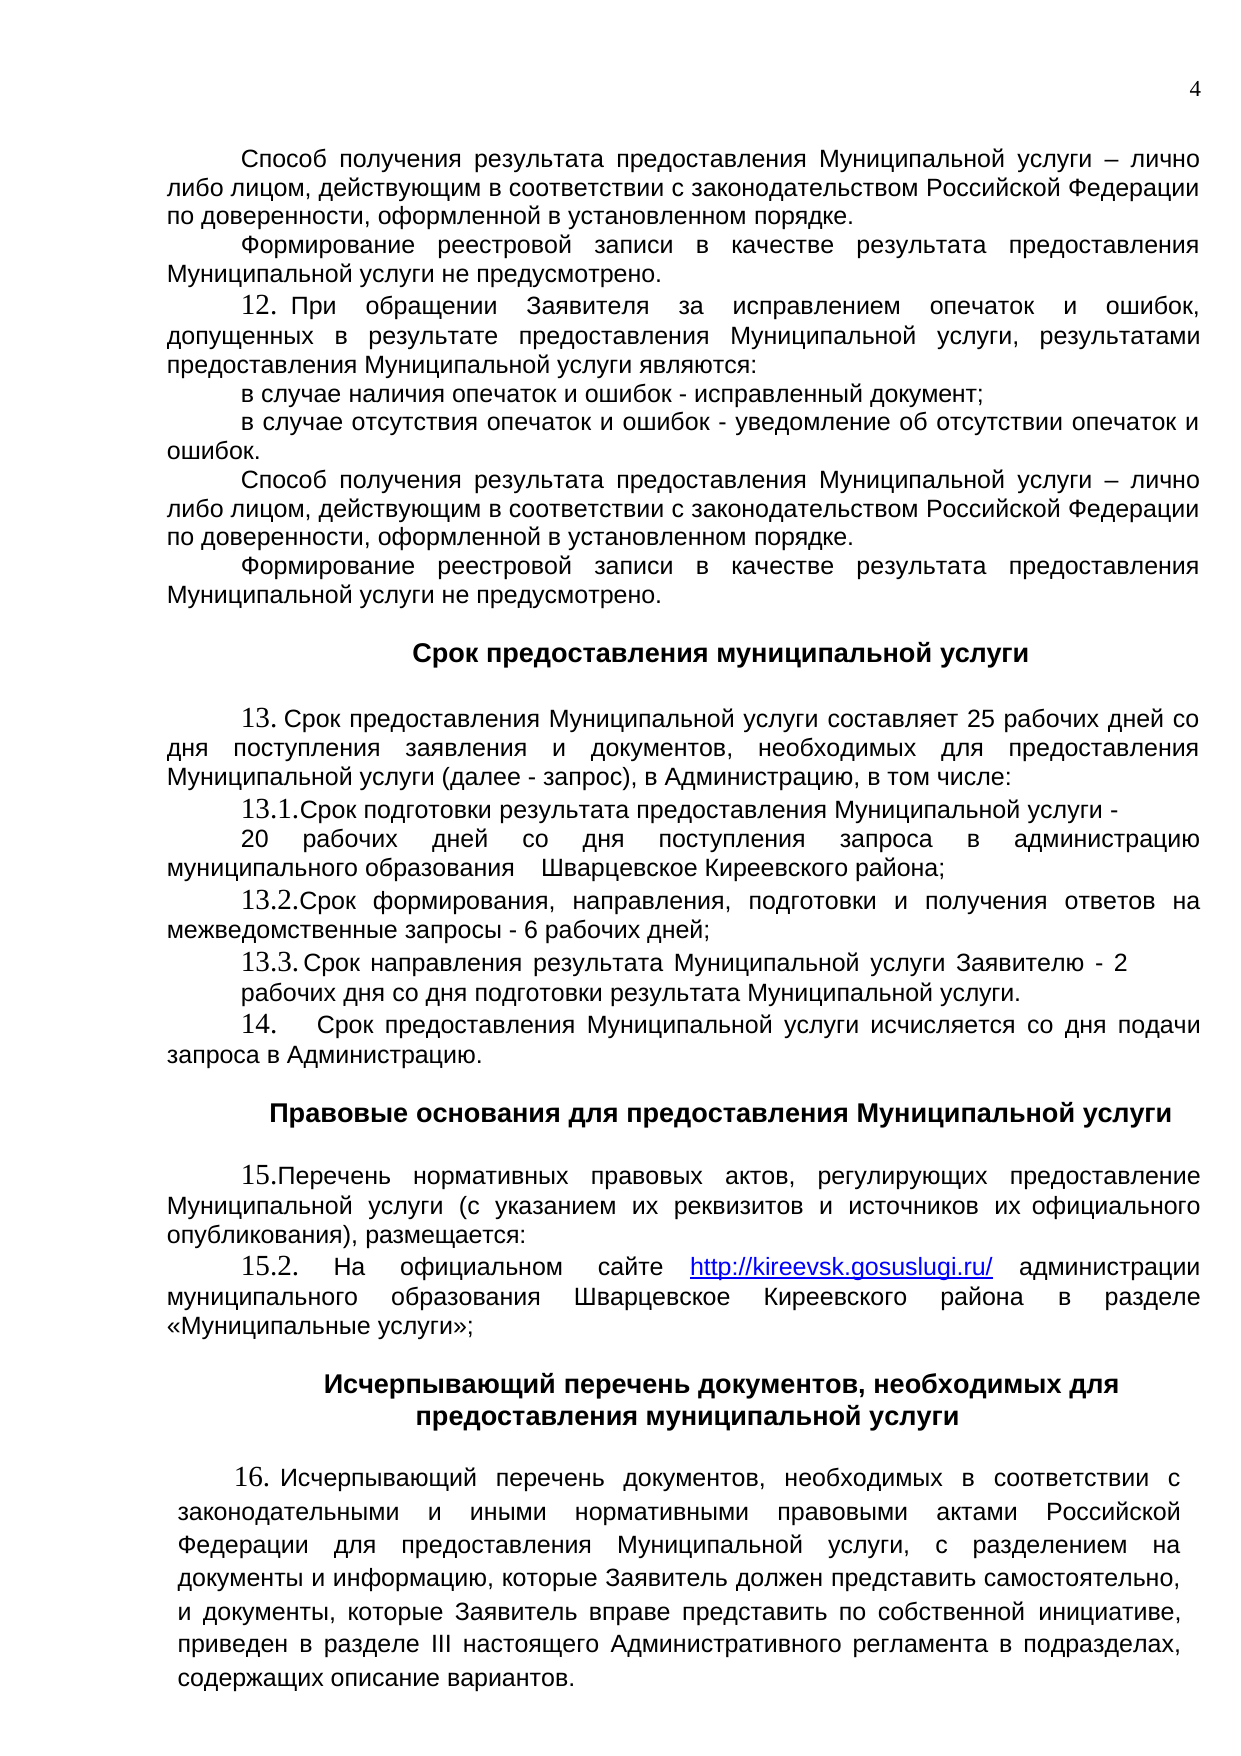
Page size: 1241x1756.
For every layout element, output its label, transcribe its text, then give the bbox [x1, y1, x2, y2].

text Способ получения результата предоставления Муниципальной услуги – лично либо лицом, действующим в соответствии с законодательством Российской Федерации по доверенности, оформленной в установленном порядке. [167, 144, 1201, 230]
list При обращении Заявителя за исправлением опечаток и ошибок, допущенных в результате предоставления Муниципальной услуги, результатами предоставления Муниципальной услуги являются: [167, 287, 1201, 378]
list Срок подготовки результата предоставления Муниципальной услуги - [167, 791, 1201, 824]
list На официальном сайте http://kireevsk.gosuslugi.ru/ администрации муниципального образования Шварцевское Киреевского района в разделе «Муниципальные услуги»; [167, 1248, 1201, 1339]
list Срок направления результата Муниципальной услуги Заявителю - 2 [167, 944, 1201, 978]
list Перечень нормативных правовых актов, регулирующих предоставление Муниципальной услуги (с указанием их реквизитов и источников их официального опубликования), размещается: [167, 1157, 1201, 1248]
text Формирование реестровой записи в качестве результата предоставления Муниципальной услуги не предусмотрено. [167, 230, 1201, 287]
text Способ получения результата предоставления Муниципальной услуги – лично либо лицом, действующим в соответствии с законодательством Российской Федерации по доверенности, оформленной в установленном порядке. [167, 465, 1201, 551]
subtitle Исчерпывающий перечень документов, необходимых для предоставления муниципальной услуги [323, 1368, 1181, 1431]
list Исчерпывающий перечень документов, необходимых в соответствии с законодательными и иными нормативными правовыми актами Российской Федерации для предоставления Муниципальной услуги, с разделением на документы и информацию, которые Заявитель должен представить самостоятельно, и документы, которые Заявитель вправе представить по собственной инициативе, приведен в разделе III настоящего Административного регламента в подразделах, содержащих описание вариантов. [177, 1459, 1181, 1691]
subtitle Срок предоставления муниципальной услуги [167, 637, 1201, 668]
text рабочих дня со дня подготовки результата Муниципальной услуги. [167, 978, 1201, 1006]
list Срок предоставления Муниципальной услуги составляет 25 рабочих дней со дня поступления заявления и документов, необходимых для предоставления Муниципальной услуги (далее - запрос), в Администрацию, в том числе: [167, 700, 1201, 791]
text в случае отсутствия опечаток и ошибок - уведомление об отсутствии опечаток и ошибок. [167, 407, 1201, 465]
text Формирование реестровой записи в качестве результата предоставления Муниципальной услуги не предусмотрено. [167, 551, 1201, 608]
list Срок предоставления Муниципальной услуги исчисляется со дня подачи запроса в Администрацию. [167, 1006, 1201, 1069]
text 20 рабочих дней со дня поступления запроса в администрацию муниципального образования Шварцевское Киреевского района; [167, 824, 1201, 882]
subtitle Правовые основания для предоставления Муниципальной услуги [167, 1097, 1201, 1129]
text в случае наличия опечаток и ошибок - исправленный документ; [167, 378, 1201, 407]
list Срок формирования, направления, подготовки и получения ответов на межведомственные запросы - 6 рабочих дней; [167, 882, 1201, 944]
